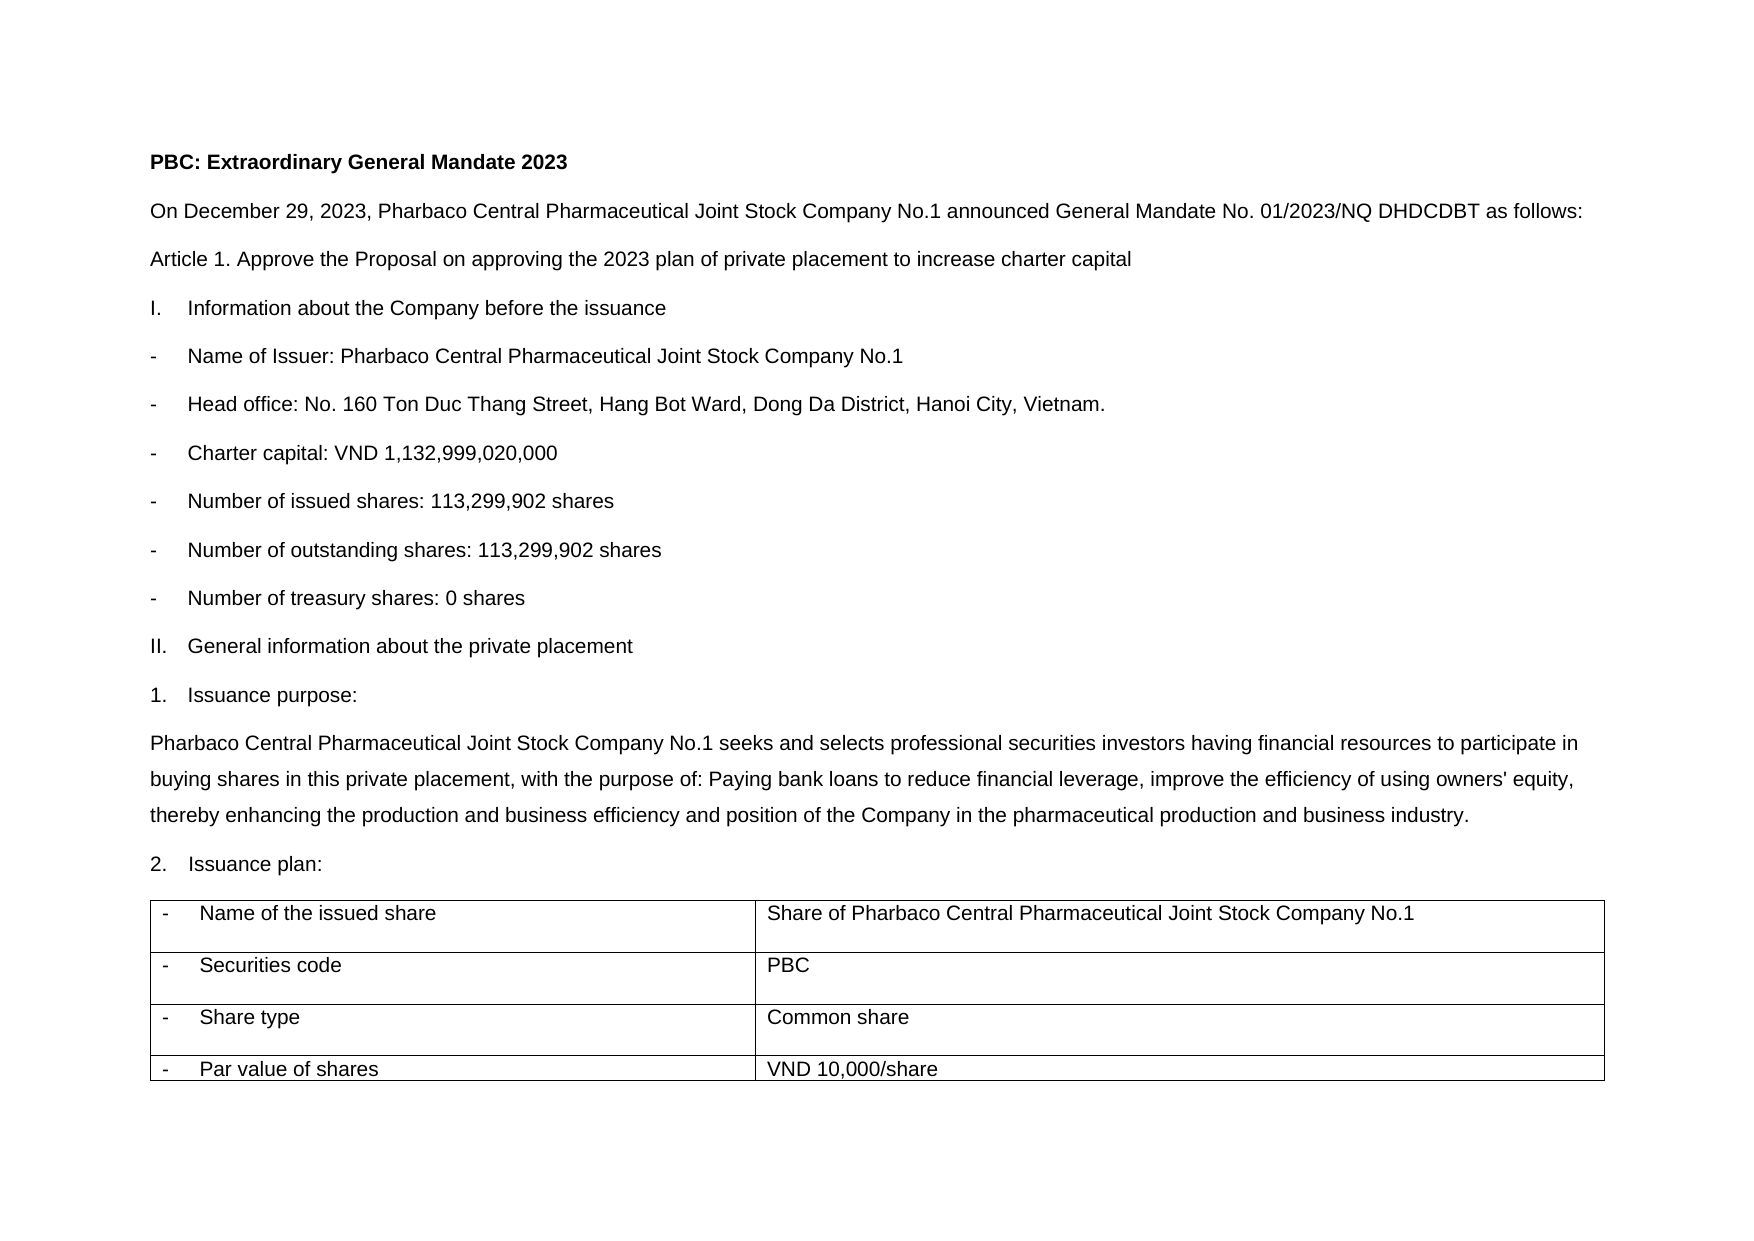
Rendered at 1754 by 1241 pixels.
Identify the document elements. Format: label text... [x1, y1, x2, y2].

table_cell Common share [756, 1005, 1604, 1055]
list Head office: No. 160 Ton Duc Thang Street, Hang Bot Ward, Dong Da District, Hanoi City, Vietnam. [150, 392, 1604, 416]
list Charter capital: VND 1,132,999,020,000 [150, 441, 1604, 464]
table_header Share of Pharbaco Central Pharmaceutical Joint Stock Company No.1 [756, 901, 1604, 952]
text PBC: Extraordinary General Mandate 2023 [150, 150, 1604, 174]
table_header Name of the issued share [151, 901, 755, 952]
list General information about the private placement [150, 634, 1604, 658]
table_cell Share type [151, 1005, 755, 1055]
text Pharbaco Central Pharmaceutical Joint Stock Company No.1 seeks and selects professional securities investors having financial resources to participate in buying shares in this private placement, with the purpose of: Paying bank loans to reduce financial leverage, improve the efficiency of using owners' equity, thereby enhancing the production and business efficiency and position of the Company in the pharmaceutical production and business industry. [150, 731, 1604, 827]
list Issuance plan: [150, 852, 1604, 876]
list Number of issued shares: 113,299,902 shares [150, 489, 1604, 513]
text ‎‎Article 1. Approve the Proposal on approving the 2023 plan of private placement to increase charter capital [150, 247, 1604, 271]
list Number of treasury shares: 0 shares [150, 586, 1604, 610]
list Issuance purpose: [150, 683, 1604, 707]
list Number of outstanding shares: 113,299,902 shares [150, 537, 1604, 561]
table_cell Securities code [151, 953, 755, 1003]
table_cell PBC [756, 953, 1604, 1003]
table_cell Par value of shares [151, 1056, 755, 1080]
table_cell VND 10,000/share [756, 1056, 1604, 1080]
text On December 29, 2023, Pharbaco Central Pharmaceutical Joint Stock Company No.1 announced General Mandate No. 01/2023/NQ DHDCDBT as follows: [150, 198, 1604, 222]
list Information about the Company before the issuance [150, 295, 1604, 319]
list Name of Issuer: Pharbaco Central Pharmaceutical Joint Stock Company No.1 [150, 344, 1604, 368]
